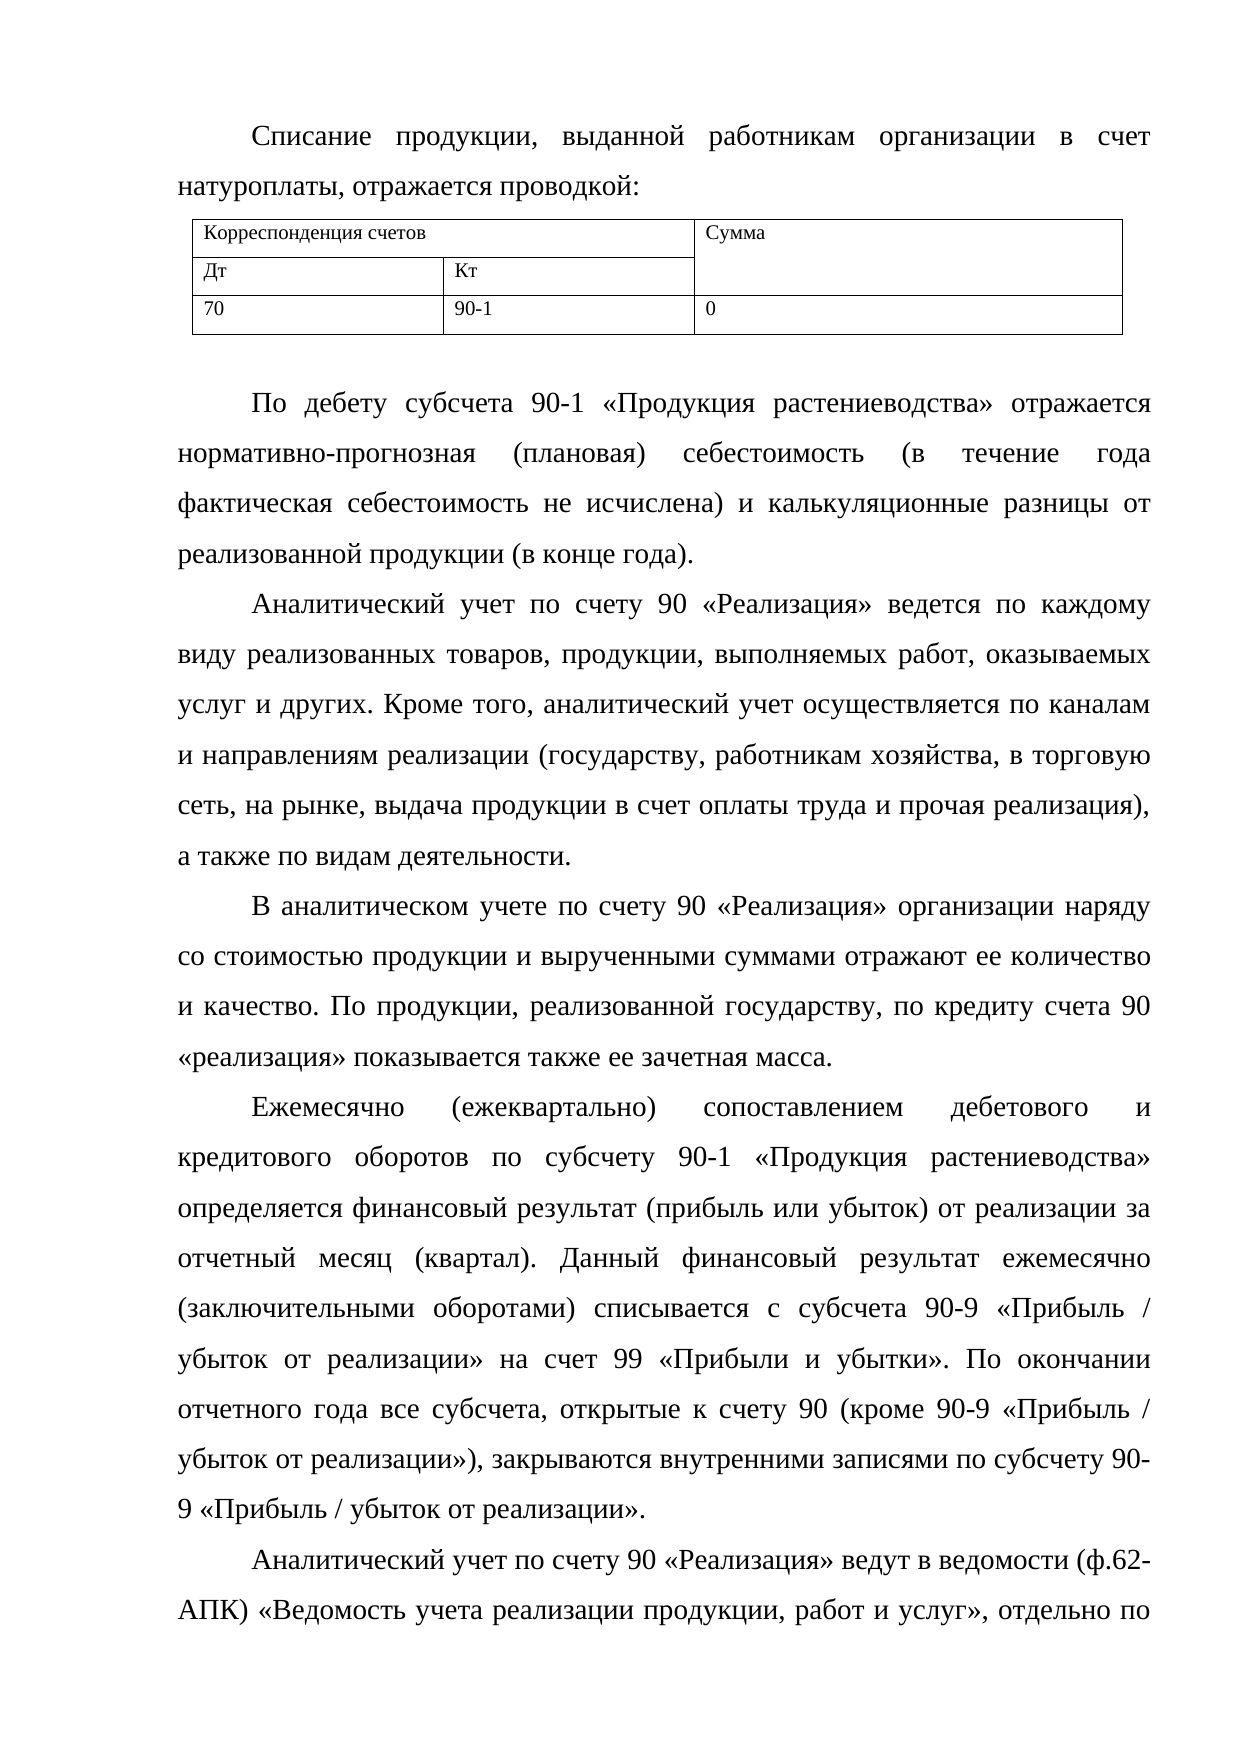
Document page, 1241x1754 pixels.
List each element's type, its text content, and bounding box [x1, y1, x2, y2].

table_header Сумма [695, 220, 1122, 295]
list Списание продукции, выданной работникам организации в счет натуроплаты, отражается проводкой: [177, 118, 1152, 202]
table_cell 70 [193, 296, 443, 333]
list Аналитический учет по счету 90 «Реализация» ведется по каждому виду реализованных товаров, продукции, выполняемых работ, оказываемых услуг и других. Кроме того, аналитический учет осуществляется по каналам и направлениям реализации (государству, работникам хозяйства, в торговую сеть, на рынке, выдача продукции в счет оплаты труда и прочая реализация), а также по видам деятельности. [177, 586, 1152, 871]
table_cell 0 [695, 296, 1122, 333]
table_header Корреспонденция счетов [193, 220, 694, 257]
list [177, 1542, 1152, 1626]
list В аналитическом учете по счету 90 «Реализация» организации наряду со стоимостью продукции и вырученными суммами отражают ее количество и качество. По продукции, реализованной государству, по кредиту счета 90 «реализация» показывается также ее зачетная масса. [177, 888, 1152, 1072]
table_cell 90-1 [444, 296, 694, 333]
list По дебету субсчета 90-1 «Продукция растениеводства» отражается нормативно-прогнозная (плановая) себестоимость (в течение года фактическая себестоимость не исчислена) и калькуляционные разницы от реализованной продукции (в конце года). [177, 385, 1152, 569]
table_cell Дт [193, 258, 443, 295]
list Ежемесячно (ежеквартально) сопоставлением дебетового и кредитового оборотов по субсчету 90-1 «Продукция растениеводства» определяется финансовый результат (прибыль или убыток) от реализации за отчетный месяц (квартал). Данный финансовый результат ежемесячно (заключительными оборотами) списывается с субсчета 90-9 «Прибыль / убыток от реализации» на счет 99 «Прибыли и убытки». По окончании отчетного года все субсчета, открытые к счету 90 (кроме 90-9 «Прибыль / убыток от реализации»), закрываются внутренними записями по субсчету 90-9 «Прибыль / убыток от реализации». [177, 1089, 1152, 1525]
table_cell Кт [444, 258, 694, 295]
